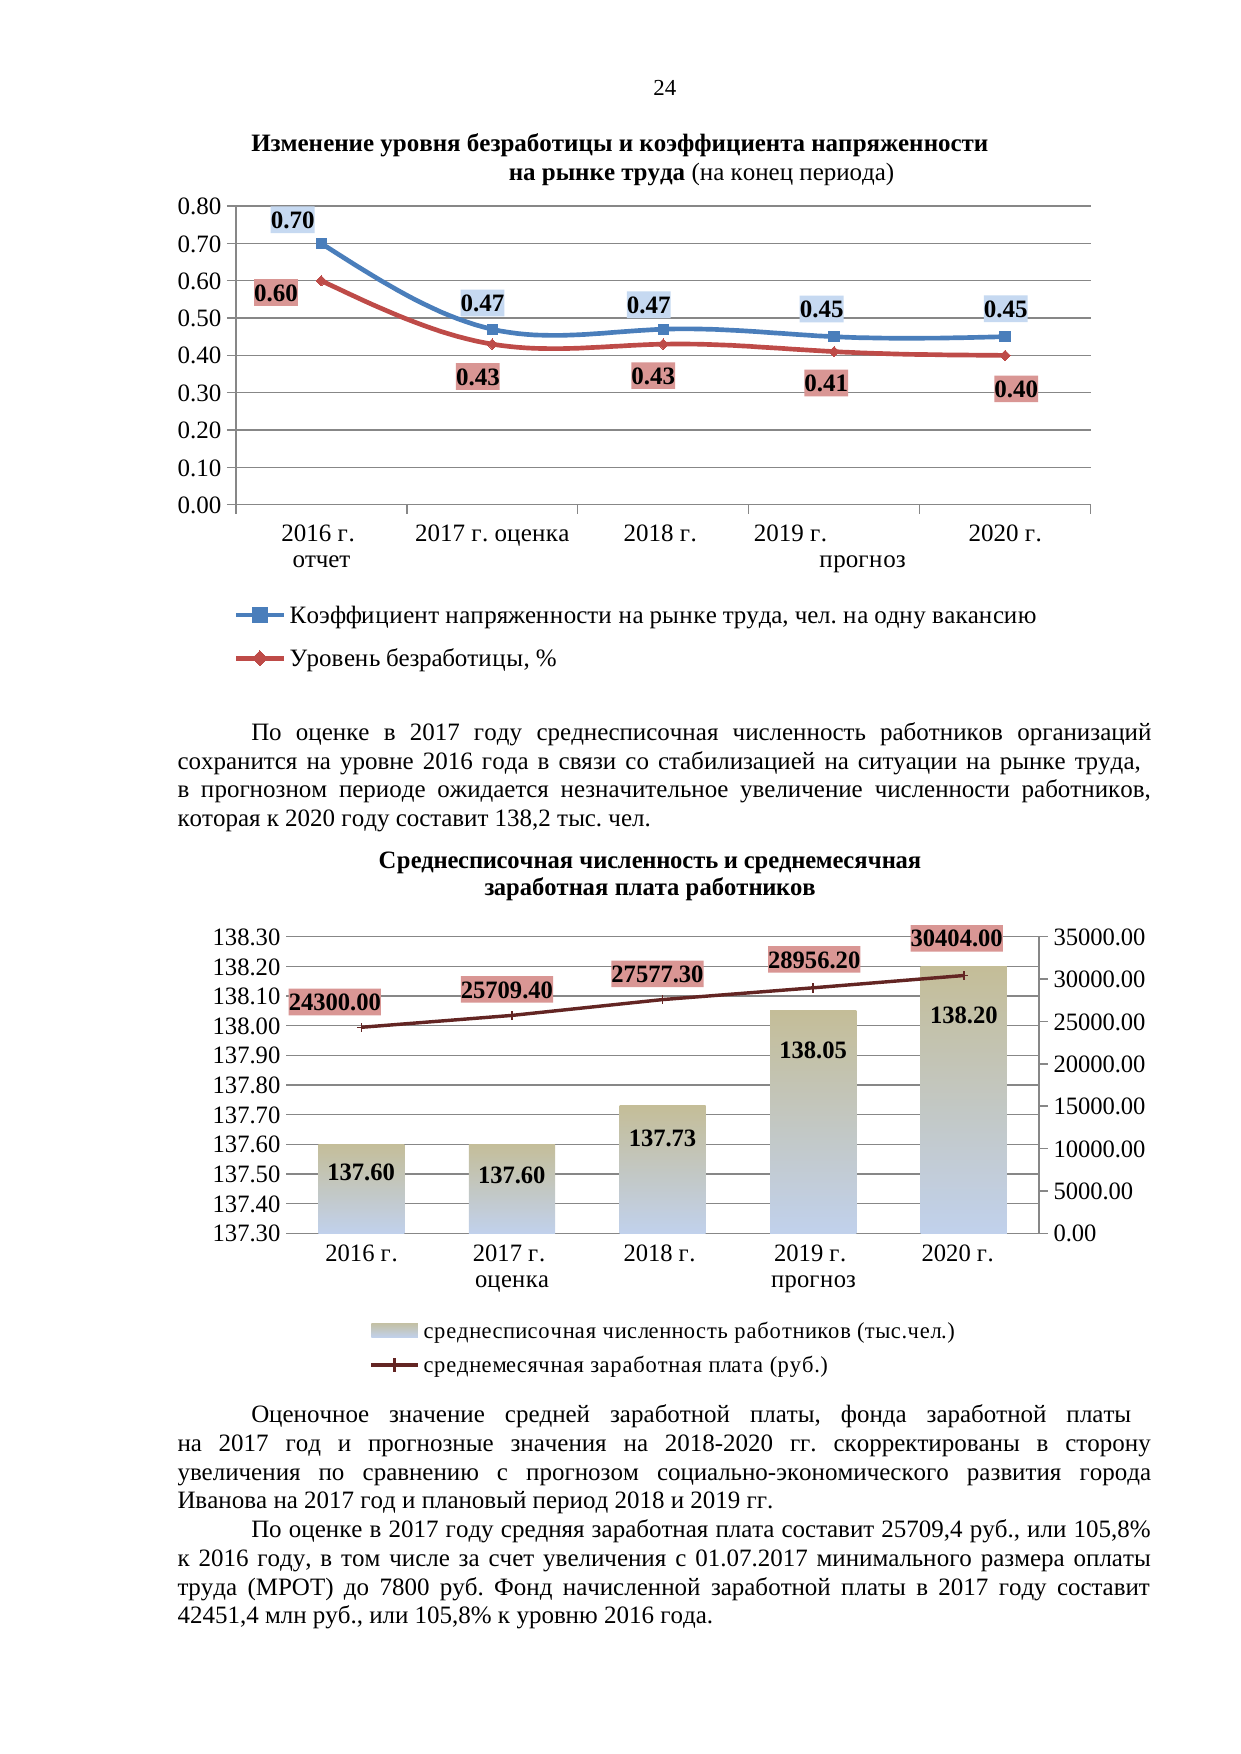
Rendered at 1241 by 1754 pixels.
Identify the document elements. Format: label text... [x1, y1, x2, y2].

text на рынке труда (на конец периода) [177, 157, 1152, 186]
text По оценке в 2017 году средняя заработная плата составит 25709,4 руб., или 105,8% к 2016 году, в том числе за счет увеличения с 01.07.2017 минимального размера оплаты труда (МРОТ) до 7800 руб. Фонд начисленной заработной платы в 2017 году составит 42451,4 млн руб., или 105,8% к уровню 2016 года. [177, 1514, 1152, 1629]
text Оценочное значение средней заработной платы, фонда заработной платы на 2017 год и прогнозные значения на 2018-2020 гг. скорректированы в сторону увеличения по сравнению с прогнозом социально-экономического развития города Иванова на 2017 год и плановый период 2018 и 2019 гг. [177, 1399, 1152, 1514]
text По оценке в 2017 году среднесписочная численность работников организаций сохранится на уровне 2016 года в связи со стабилизацией на ситуации на рынке труда, в прогнозном периоде ожидается незначительное увеличение численности работников, которая к 2020 году составит 138,2 тыс. чел. [177, 717, 1152, 832]
text Изменение уровня безработицы и коэффициента напряженности [177, 128, 1152, 157]
